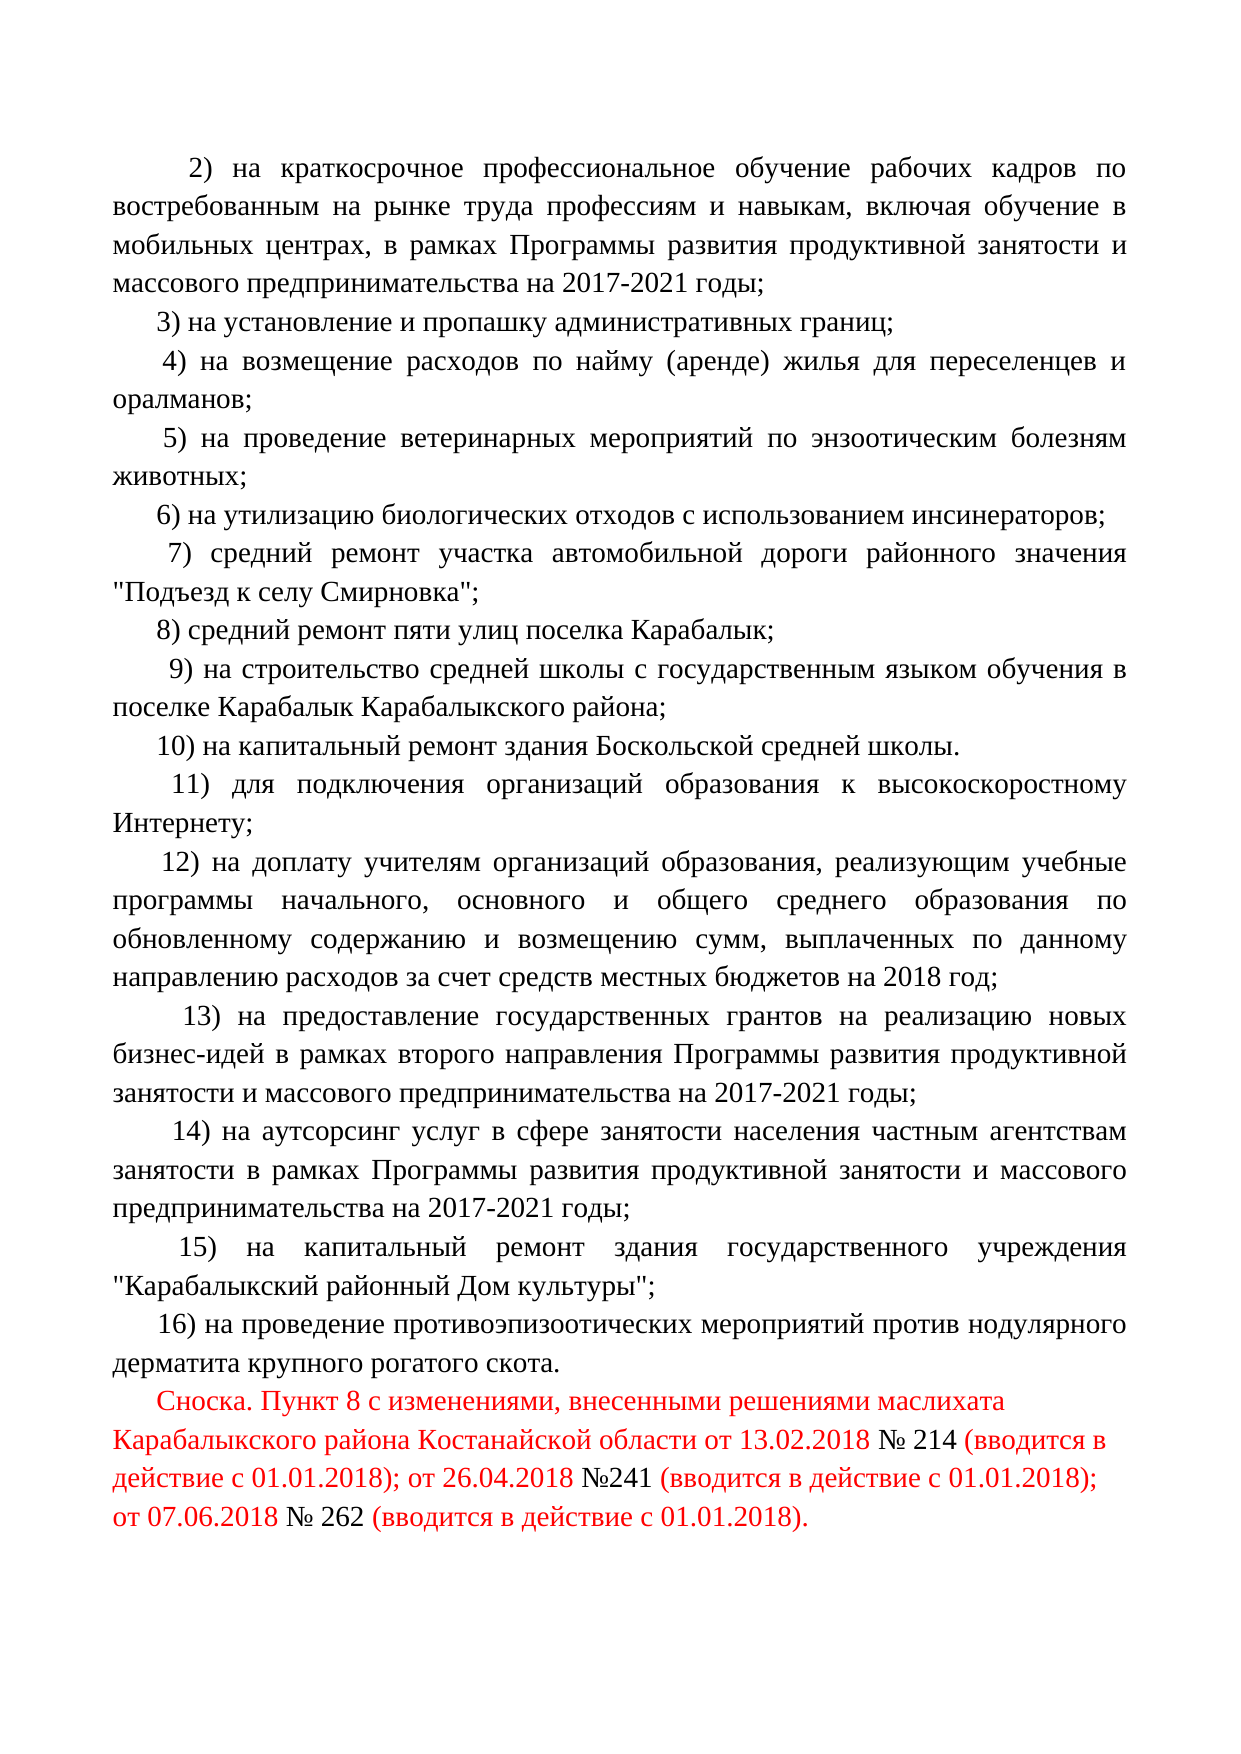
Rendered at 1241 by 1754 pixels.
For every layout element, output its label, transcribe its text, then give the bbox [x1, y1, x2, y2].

text 16) на проведение противоэпизоотических мероприятий против нодулярного дерматита крупного рогатого скота. [112, 1306, 1128, 1378]
text 2) на краткосрочное профессиональное обучение рабочих кадров по востребованным на рынке труда профессиям и навыкам, включая обучение в мобильных центрах, в рамках Программы развития продуктивной занятости и массового предпринимательства на 2017-2021 годы; [112, 150, 1128, 299]
text 9) на строительство средней школы с государственным языком обучения в поселке Карабалык Карабалыкского района; [112, 651, 1128, 723]
text 10) на капитальный ремонт здания Боскольской средней школы. [112, 728, 1128, 762]
text 5) на проведение ветеринарных мероприятий по энзоотическим болезням животных; [112, 420, 1128, 492]
text 15) на капитальный ремонт здания государственного учреждения "Карабалыкский районный Дом культуры"; [112, 1229, 1128, 1301]
text 13) на предоставление государственных грантов на реализацию новых бизнес-идей в рамках второго направления Программы развития продуктивной занятости и массового предпринимательства на 2017-2021 годы; [112, 998, 1128, 1108]
text 11) для подключения организаций образования к высокоскоростному Интернету; [112, 767, 1128, 839]
text 3) на установление и пропашку административных границ; [112, 304, 1128, 338]
text Сноска. Пункт 8 с изменениями, внесенными решениями маслихата Карабалыкского района Костанайской области от 13.02.2018 № 214 (вводится в действие с 01.01.2018); от 26.04.2018 №241 (вводится в действие с 01.01.2018); от 07.06.2018 № 262 (вводится в действие с 01.01.2018). [112, 1383, 1128, 1563]
text 12) на доплату учителям организаций образования, реализующим учебные программы начального, основного и общего среднего образования по обновленному содержанию и возмещению сумм, выплаченных по данному направлению расходов за счет средств местных бюджетов на 2018 год; [112, 844, 1128, 993]
text 4) на возмещение расходов по найму (аренде) жилья для переселенцев и оралманов; [112, 343, 1128, 415]
text 7) средний ремонт участка автомобильной дороги районного значения "Подъезд к селу Смирновка"; [112, 535, 1128, 607]
text 6) на утилизацию биологических отходов с использованием инсинераторов; [112, 497, 1128, 530]
text 8) средний ремонт пяти улиц поселка Карабалык; [112, 612, 1128, 646]
text 14) на аутсорсинг услуг в сфере занятости населения частным агентствам занятости в рамках Программы развития продуктивной занятости и массового предпринимательства на 2017-2021 годы; [112, 1113, 1128, 1224]
